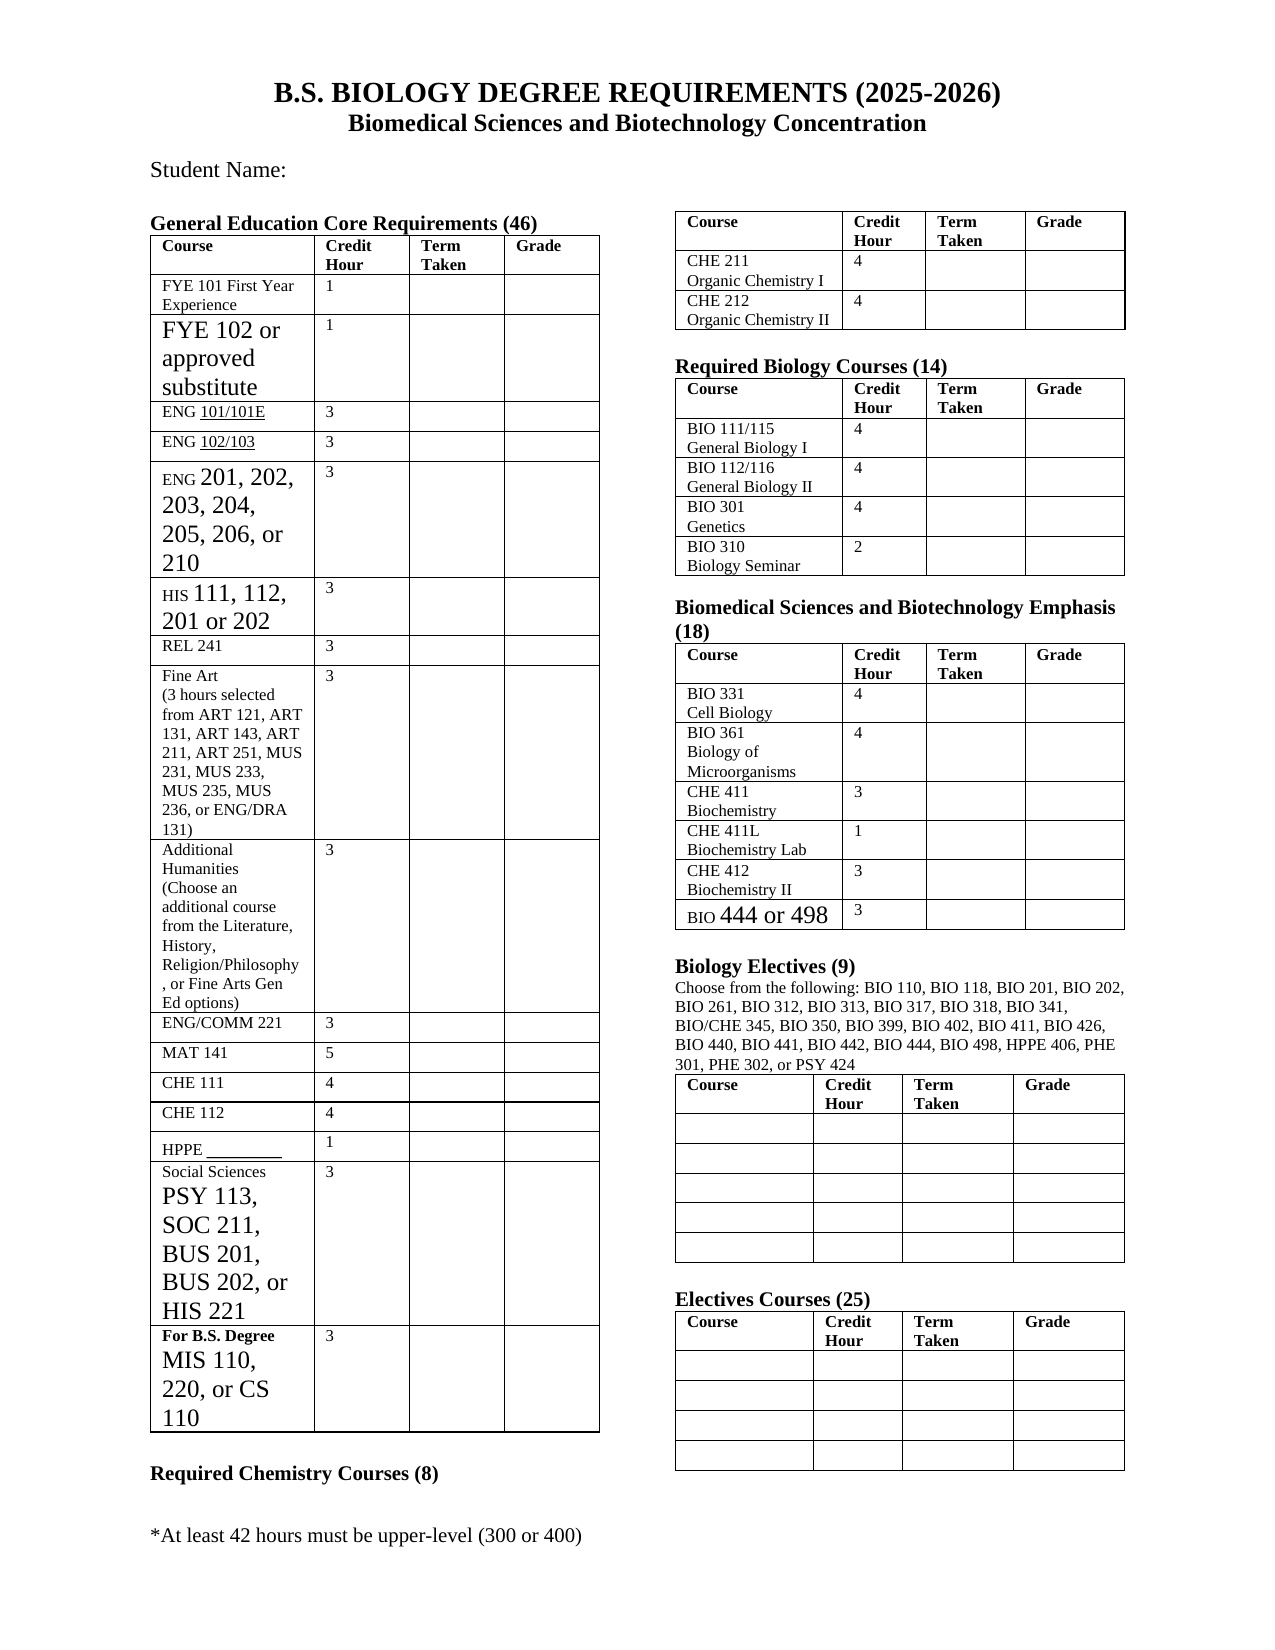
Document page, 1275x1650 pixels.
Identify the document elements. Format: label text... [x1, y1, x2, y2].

text Choose from the following: BIO 110, BIO 118, BIO 201, BIO 202, BIO 261, BIO 312, BIO 313, BIO 317, BIO 318, BIO 341, BIO/CHE 345, BIO 350, BIO 399, BIO 402, BIO 411, BIO 426, BIO 440, BIO 441, BIO 442, BIO 444, BIO 498, HPPE 406, PHE 301, PHE 302, or PSY 424 [675, 978, 1125, 1073]
table_header Course [676, 1312, 813, 1350]
table_cell 3 [315, 1013, 409, 1042]
table_header Term Taken [927, 379, 1025, 417]
table_cell [676, 1114, 813, 1143]
table_cell 3 [843, 900, 926, 928]
table_cell [814, 1441, 902, 1469]
table_cell [926, 251, 1025, 289]
table_cell 1 [843, 821, 926, 859]
table_cell 3 [315, 666, 409, 838]
table_cell [505, 840, 599, 1012]
table_cell BIO 331 Cell Biology [676, 684, 842, 722]
table_cell [1014, 1174, 1124, 1202]
table_cell [505, 1073, 599, 1101]
table_cell [814, 1174, 902, 1202]
table_cell [903, 1174, 1013, 1202]
table_cell HIS [151, 578, 314, 635]
table_cell [505, 1043, 599, 1072]
table_cell Additional Humanities [151, 840, 314, 1012]
table_header Grade [1014, 1075, 1124, 1113]
table_cell 3 [315, 1326, 409, 1431]
table_cell [903, 1233, 1013, 1262]
table_cell BIO 361 Biology of Microorganisms [676, 723, 842, 781]
table_cell REL 241 [151, 636, 314, 665]
table_cell 3 [315, 840, 409, 1012]
table_cell [1014, 1233, 1124, 1262]
table_cell 1 [315, 1132, 409, 1161]
table_cell 5 [315, 1043, 409, 1072]
table_cell [505, 402, 599, 431]
table_cell ENG [151, 432, 314, 461]
text Biomedical Sciences and Biotechnology Emphasis (18) [675, 595, 1125, 643]
table_cell [505, 666, 599, 838]
table_cell [903, 1144, 1013, 1172]
table_cell [676, 1144, 813, 1172]
table_cell BIO 112/116 General Biology II [676, 458, 842, 496]
table_cell [410, 402, 504, 431]
table_header Credit Hour [843, 379, 926, 417]
table_cell [814, 1203, 902, 1232]
table_cell ENG/COMM 221 [151, 1013, 314, 1042]
table_cell 3 [315, 1162, 409, 1325]
table_cell 4 [843, 419, 926, 457]
table_cell Fine Art [151, 666, 314, 838]
table_cell BIO [676, 900, 842, 928]
table_cell 3 [315, 462, 409, 577]
table_header Credit Hour [814, 1075, 902, 1113]
table_cell [505, 432, 599, 461]
table_cell ENG [151, 462, 314, 577]
table_cell CHE 212 Organic Chemistry II [676, 291, 842, 329]
table_header Course [676, 1075, 813, 1113]
table_cell [903, 1441, 1013, 1469]
table_header Term Taken [410, 236, 504, 274]
table_cell [410, 1132, 504, 1161]
table_cell 4 [843, 497, 926, 536]
table_cell [410, 636, 504, 665]
table_cell [814, 1411, 902, 1440]
table_cell [1014, 1441, 1124, 1469]
table_cell 4 [843, 291, 925, 329]
table_cell [505, 462, 599, 577]
table_cell [814, 1144, 902, 1172]
table_cell 4 [315, 1073, 409, 1101]
table_cell CHE 411 Biochemistry [676, 782, 842, 820]
table_cell [1014, 1351, 1124, 1380]
table_cell MAT 141 [151, 1043, 314, 1072]
table_cell [505, 578, 599, 635]
table_header Credit Hour [843, 644, 926, 683]
table_cell CHE 211 Organic Chemistry I [676, 251, 842, 289]
table_cell 3 [843, 860, 926, 899]
table_cell [1026, 684, 1124, 722]
table_header Term Taken [927, 644, 1025, 683]
table_cell [814, 1114, 902, 1143]
table_cell [1026, 458, 1124, 496]
table_cell [505, 636, 599, 665]
table_cell [903, 1381, 1013, 1410]
table_cell [1014, 1114, 1124, 1143]
table_cell [1014, 1203, 1124, 1232]
table_cell 3 [315, 432, 409, 461]
table_cell 4 [843, 723, 926, 781]
table_cell [926, 291, 1025, 329]
table_cell 4 [843, 251, 925, 289]
table_cell [1014, 1381, 1124, 1410]
table_cell [505, 275, 599, 314]
table_cell [927, 497, 1025, 536]
table_cell [927, 782, 1025, 820]
table_cell [1026, 419, 1124, 457]
table_cell [1026, 900, 1124, 928]
table_header Grade [1026, 644, 1124, 683]
table_cell [1026, 723, 1124, 781]
table_cell [1026, 537, 1124, 575]
table_cell [410, 1073, 504, 1101]
table_header Credit Hour [315, 236, 409, 274]
table_cell [410, 666, 504, 838]
table_header Course [676, 212, 842, 250]
table_cell [1014, 1144, 1124, 1172]
table_header Course [151, 236, 314, 274]
table_cell [505, 1162, 599, 1325]
table_cell [1026, 497, 1124, 536]
table_cell 3 [315, 402, 409, 431]
text Electives Courses (25) [675, 1287, 1125, 1311]
table_cell [814, 1381, 902, 1410]
table_cell [1014, 1411, 1124, 1440]
text Biology Electives (9) [675, 954, 1125, 978]
table_cell 2 [843, 537, 926, 575]
table_header Grade [1026, 212, 1124, 250]
table_header Grade [1026, 379, 1124, 417]
table_cell FYE 101 First Year Experience [151, 275, 314, 314]
table_cell BIO 111/115 General Biology I [676, 419, 842, 457]
table_cell ENG [151, 402, 314, 431]
table_cell HPPE [151, 1132, 314, 1161]
table_cell [505, 315, 599, 401]
table_cell [1026, 860, 1124, 899]
table_cell For B.S. Degree [151, 1326, 314, 1431]
table_cell [927, 821, 1025, 859]
table_cell [1026, 251, 1124, 289]
table_cell [814, 1351, 902, 1380]
table_cell [927, 723, 1025, 781]
table_cell [676, 1381, 813, 1410]
table_cell [676, 1351, 813, 1380]
table_header Grade [1014, 1312, 1124, 1350]
table_cell [676, 1233, 813, 1262]
table_cell [410, 1043, 504, 1072]
table_cell CHE 111 [151, 1073, 314, 1101]
table_cell 4 [843, 458, 926, 496]
table_cell BIO 301 Genetics [676, 497, 842, 536]
table_cell [814, 1233, 902, 1262]
table_cell [505, 1013, 599, 1042]
table_cell [1026, 782, 1124, 820]
table_cell [410, 1103, 504, 1131]
table_cell [505, 1326, 599, 1431]
text Required Chemistry Courses (8) [150, 1461, 600, 1485]
table_cell CHE 411L Biochemistry Lab [676, 821, 842, 859]
table_cell BIO 310 Biology Seminar [676, 537, 842, 575]
table_header Term Taken [903, 1075, 1013, 1113]
table_header Course [676, 379, 842, 417]
table_cell [410, 275, 504, 314]
table_cell [410, 578, 504, 635]
table_cell [927, 900, 1025, 928]
table_cell 4 [843, 684, 926, 722]
table_cell 1 [315, 275, 409, 314]
table_cell [903, 1203, 1013, 1232]
table_cell 1 [315, 315, 409, 401]
table_cell CHE 412 Biochemistry II [676, 860, 842, 899]
table_cell Social Sciences [151, 1162, 314, 1325]
table_cell [676, 1203, 813, 1232]
table_cell [410, 462, 504, 577]
table_cell [927, 684, 1025, 722]
table_cell [505, 1103, 599, 1131]
table_cell 3 [843, 782, 926, 820]
table_cell [410, 432, 504, 461]
table_cell [151, 315, 314, 401]
table_header Course [676, 644, 842, 683]
table_cell [505, 1132, 599, 1161]
table_cell [410, 840, 504, 1012]
table_cell [1026, 821, 1124, 859]
table_cell [927, 419, 1025, 457]
table_cell [410, 315, 504, 401]
table_cell [927, 458, 1025, 496]
table_cell CHE 112 [151, 1103, 314, 1131]
table_cell [676, 1441, 813, 1469]
text General Education Core Requirements (46) [150, 211, 600, 235]
table_cell 3 [315, 578, 409, 635]
table_cell [1026, 291, 1124, 329]
table_header Credit Hour [843, 212, 925, 250]
table_cell [927, 537, 1025, 575]
table_cell [903, 1411, 1013, 1440]
table_cell [676, 1411, 813, 1440]
table_header Term Taken [903, 1312, 1013, 1350]
table_cell 4 [315, 1103, 409, 1131]
table_cell [410, 1326, 504, 1431]
table_cell 3 [315, 636, 409, 665]
table_cell [676, 1174, 813, 1202]
table_cell [903, 1351, 1013, 1380]
table_header Term Taken [926, 212, 1025, 250]
text Required Biology Courses (14) [675, 354, 1125, 378]
table_cell [410, 1013, 504, 1042]
table_cell [927, 860, 1025, 899]
table_cell [410, 1162, 504, 1325]
table_header Grade [505, 236, 599, 274]
table_header Credit Hour [814, 1312, 902, 1350]
table_cell [903, 1114, 1013, 1143]
